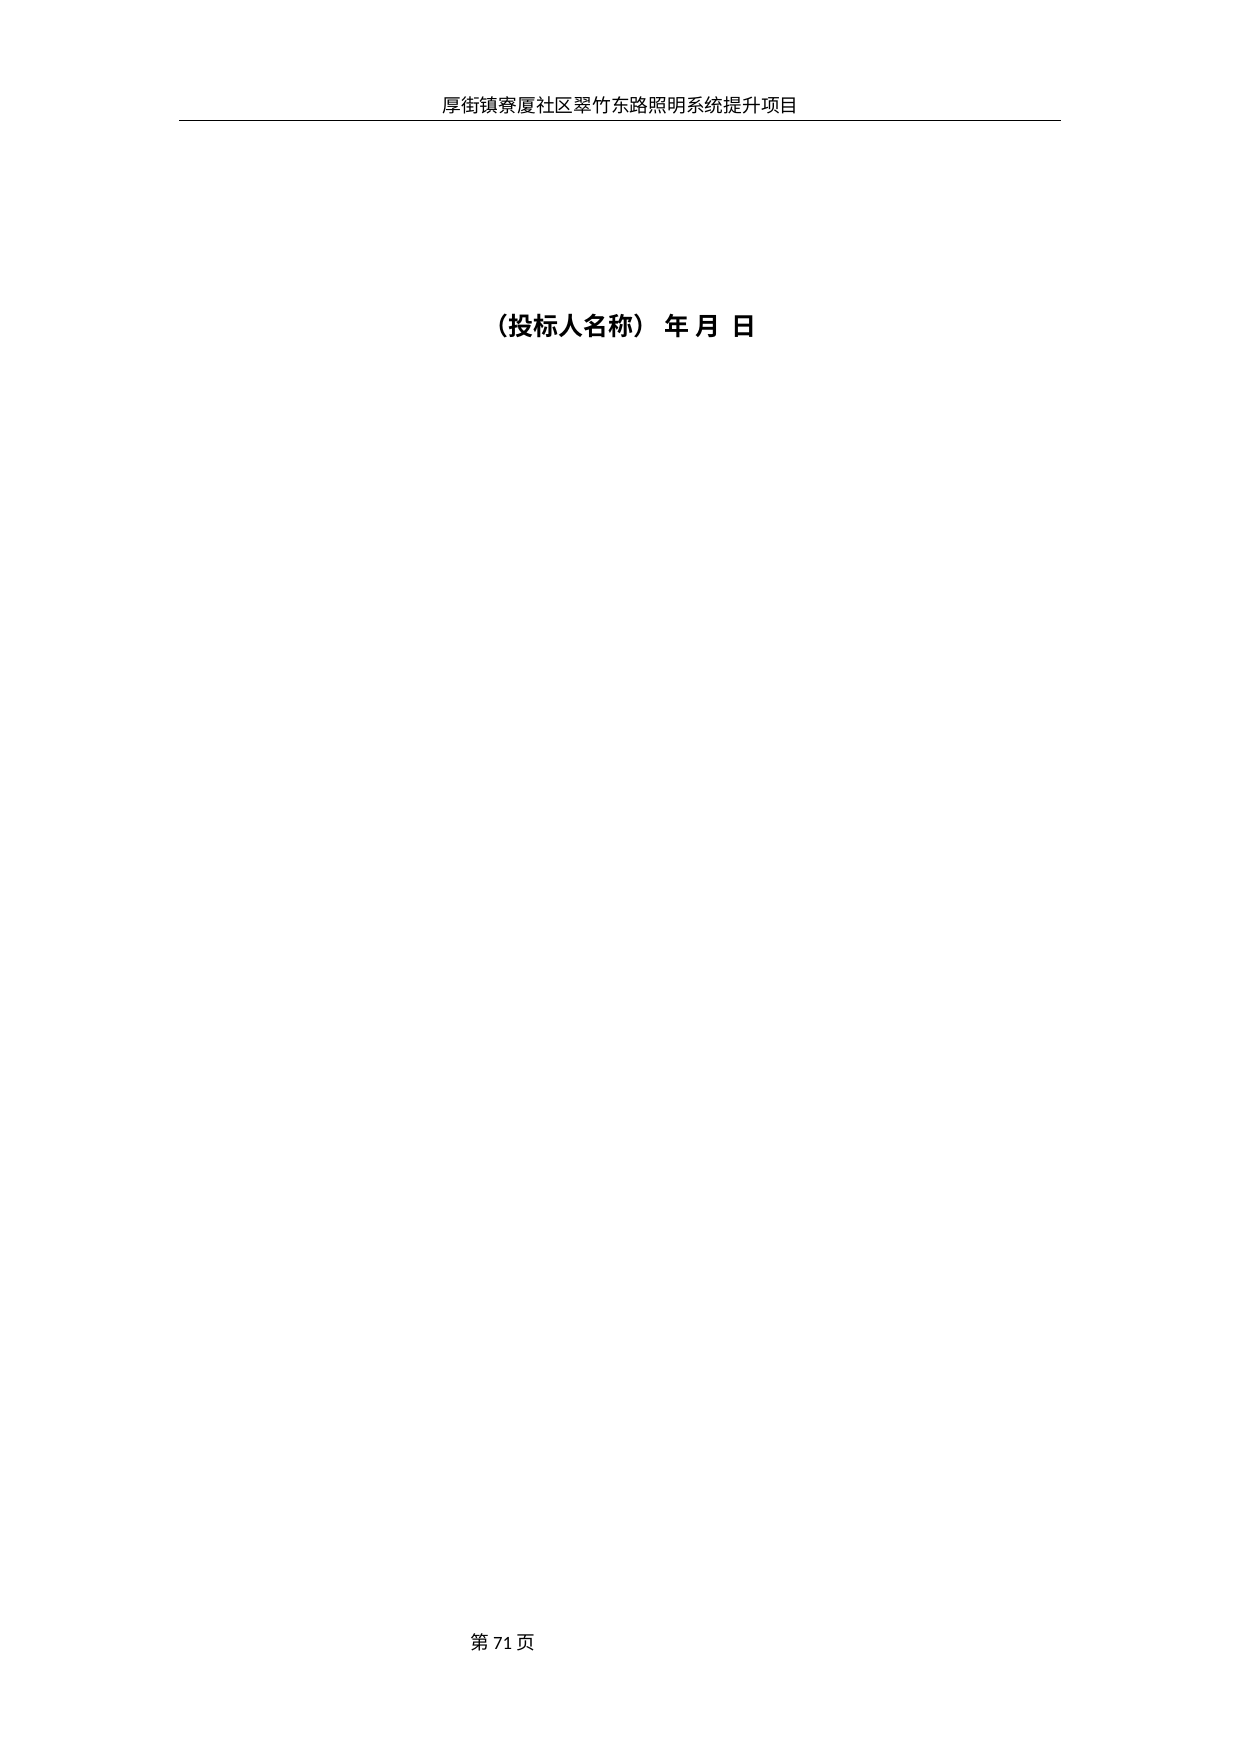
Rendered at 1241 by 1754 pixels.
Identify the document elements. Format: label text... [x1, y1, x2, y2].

text （投标人名称） 年 月 日 [187, 292, 1053, 357]
